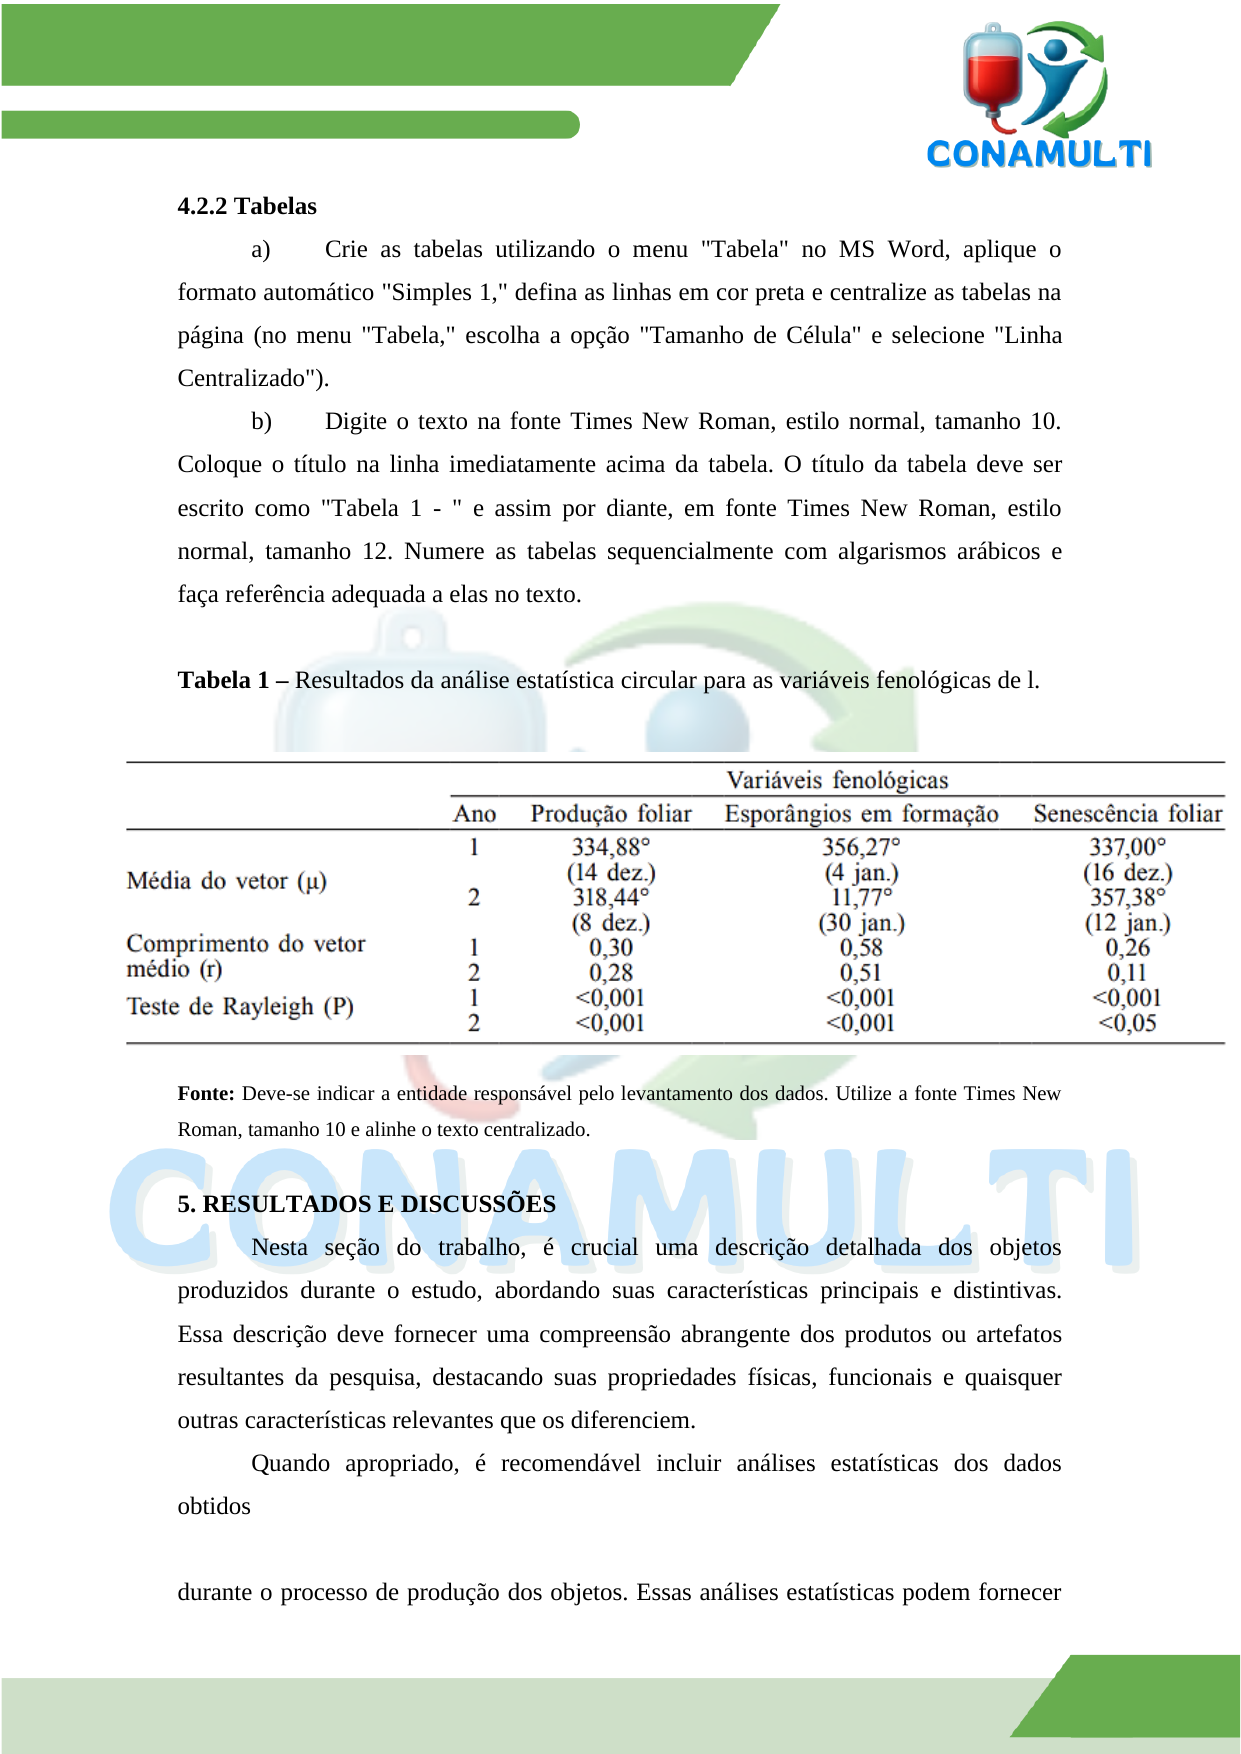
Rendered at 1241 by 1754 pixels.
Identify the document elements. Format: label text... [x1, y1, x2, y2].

list Digite o texto na fonte Times New Roman, estilo normal, tamanho 10. Coloque o título na linha imediatamente acima da tabela. O título da tabela deve ser escrito como "Tabela 1 - " e assim por diante, em fonte Times New Roman, estilo normal, tamanho 12. Numere as tabelas sequencialmente com algarismos arábicos e faça referência adequada a elas no texto. [177, 406, 1063, 608]
text Tabela 1 – Resultados da análise estatística circular para as variáveis fenológicas de l. [177, 665, 1063, 694]
text Quando apropriado, é recomendável incluir análises estatísticas dos dados obtidos [177, 1448, 1063, 1520]
text Fonte: Deve-se indicar a entidade responsável pelo levantamento dos dados. Utilize a fonte Times New Roman, tamanho 10 e alinhe o texto centralizado. [177, 1055, 1063, 1141]
list Crie as tabelas utilizando o menu "Tabela" no MS Word, aplique o formato automático "Simples 1," defina as linhas em cor preta e centralize as tabelas na página (no menu "Tabela," escolha a opção "Tamanho de Célula" e selecione "Linha Centralizado"). [177, 234, 1063, 392]
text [177, 1577, 1063, 1606]
text 5. RESULTADOS E DISCUSSÕES [177, 1189, 1063, 1218]
picture [1, 4, 1241, 1754]
text Nesta seção do trabalho, é crucial uma descrição detalhada dos objetos produzidos durante o estudo, abordando suas características principais e distintivas. Essa descrição deve fornecer uma compreensão abrangente dos produtos ou artefatos resultantes da pesquisa, destacando suas propriedades físicas, funcionais e quaisquer outras características relevantes que os diferenciem. [177, 1232, 1063, 1434]
text 4.2.2 Tabelas [177, 191, 1063, 219]
